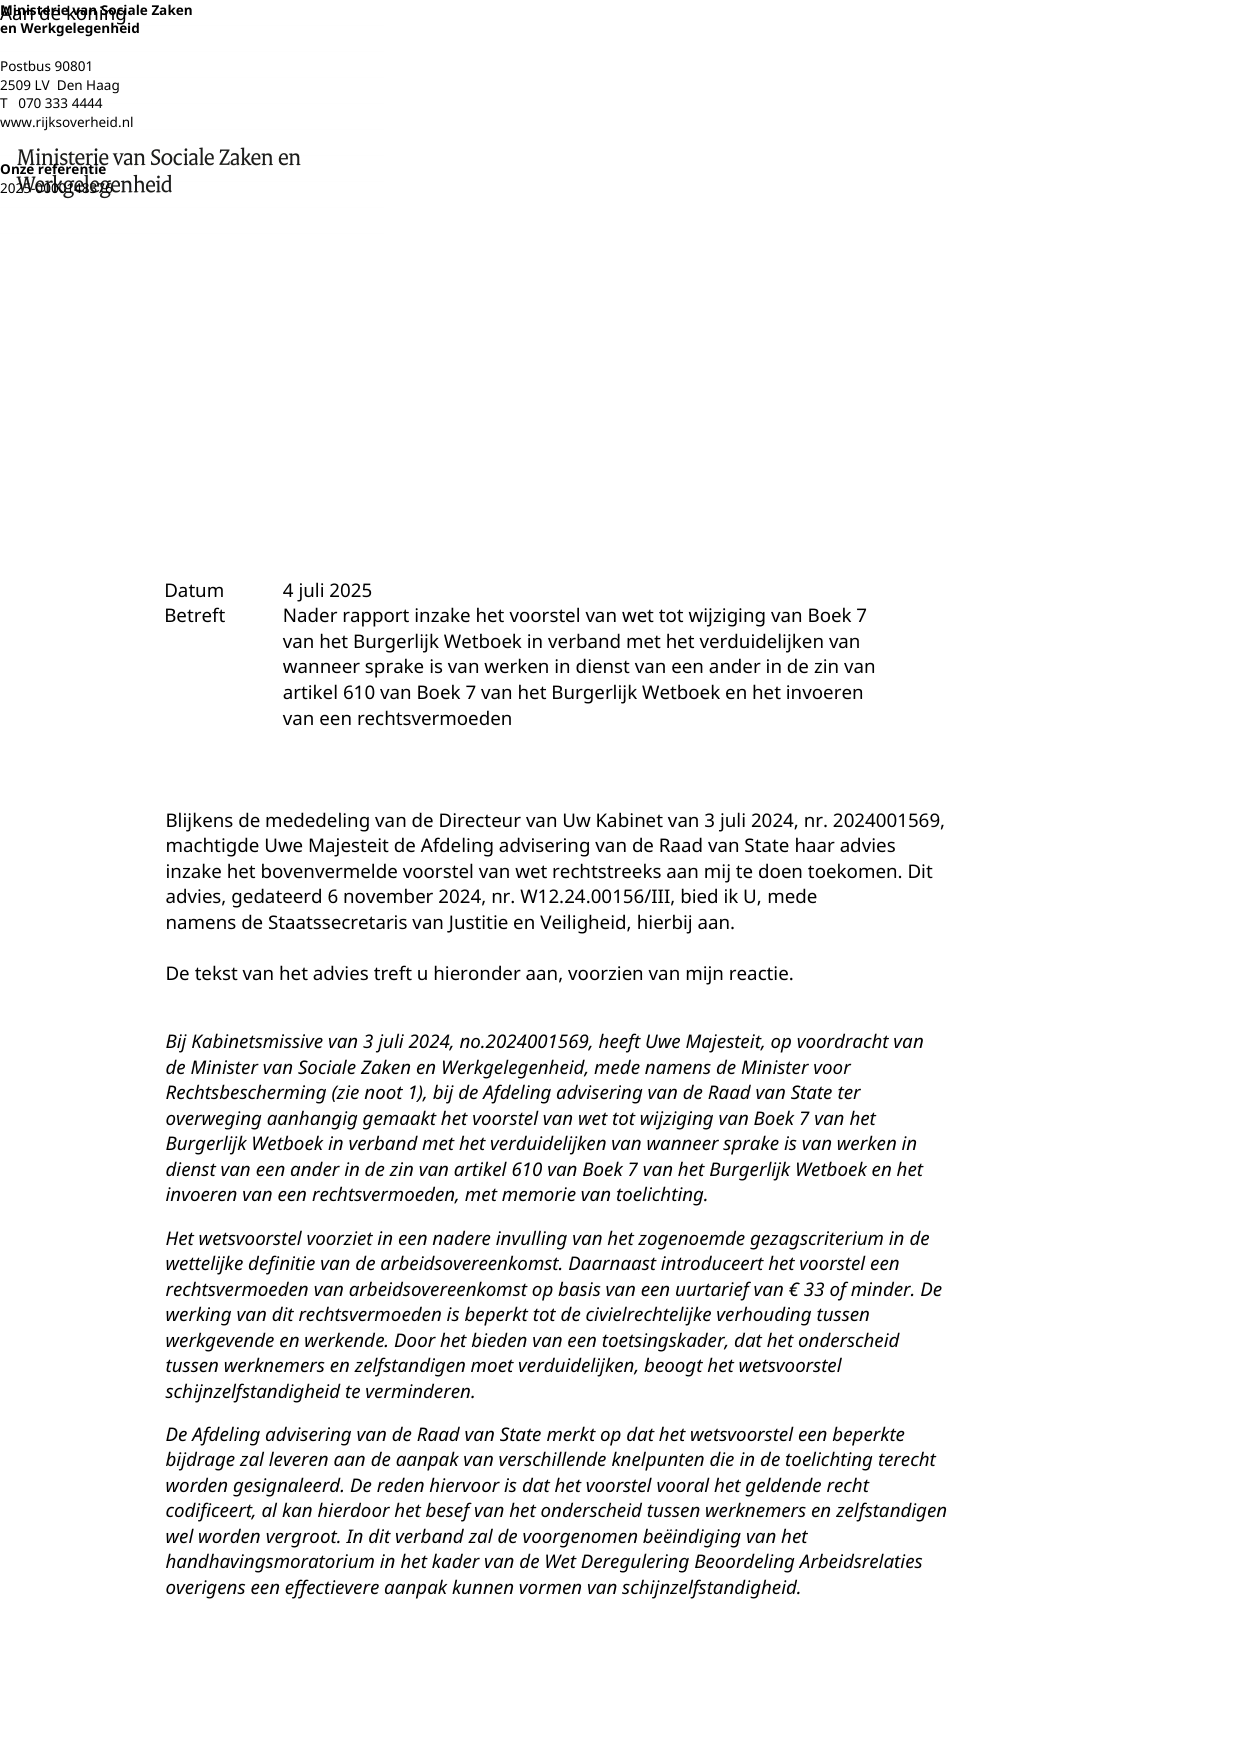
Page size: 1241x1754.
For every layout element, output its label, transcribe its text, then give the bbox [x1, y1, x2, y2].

table_header Datum [153, 577, 271, 603]
picture [0, 0, 384, 260]
text Bij Kabinetsmissive van 3 juli 2024, no.2024001569, heeft Uwe Majesteit, op voordracht van de Minister van Sociale Zaken en Werkgelegenheid, mede namens de Minister voor Rechtsbescherming (zie noot 1), bij de Afdeling advisering van de Raad van State ter overweging aanhangig gemaakt het voorstel van wet tot wijziging van Boek 7 van het Burgerlijk Wetboek in verband met het verduidelijken van wanneer sprake is van werken in dienst van een ander in de zin van artikel 610 van Boek 7 van het Burgerlijk Wetboek en het invoeren van een rechtsvermoeden, met memorie van toelichting. [165, 1029, 951, 1207]
text Het wetsvoorstel voorziet in een nadere invulling van het zogenoemde gezagscriterium in de wettelijke definitie van de arbeidsovereenkomst. Daarnaast introduceert het voorstel een rechtsvermoeden van arbeidsovereenkomst op basis van een uurtarief van € 33 of minder. De werking van dit rechtsvermoeden is beperkt tot de civielrechtelijke verhouding tussen werkgevende en werkende. Door het bieden van een toetsingskader, dat het onderscheid tussen werknemers en zelfstandigen moet verduidelijken, beoogt het wetsvoorstel schijnzelfstandigheid te verminderen. [165, 1225, 951, 1403]
table_cell Betreft [153, 603, 271, 730]
text Blijkens de mededeling van de Directeur van Uw Kabinet van 3 juli 2024, nr. 2024001569, machtigde Uwe Majesteit de Afdeling advisering van de Raad van State haar advies inzake het bovenvermelde voorstel van wet rechtstreeks aan mij te doen toekomen. Dit advies, gedateerd 6 november 2024, nr. W12.24.00156/III, bied ik U, mede namens de Staatssecretaris van Justitie en Veiligheid, hierbij aan. [165, 807, 951, 934]
table_cell Nader rapport inzake het voorstel van wet tot wijziging van Boek 7 van het Burgerlijk Wetboek in verband met het verduidelijken van wanneer sprake is van werken in dienst van een ander in de zin van artikel 610 van Boek 7 van het Burgerlijk Wetboek en het invoeren van een rechtsvermoeden [271, 603, 888, 730]
text De tekst van het advies treft u hieronder aan, voorzien van mijn reactie. [165, 960, 951, 986]
table_header 4 juli 2025 [271, 577, 888, 603]
text De Afdeling advisering van de Raad van State merkt op dat het wetsvoorstel een beperkte bijdrage zal leveren aan de aanpak van verschillende knelpunten die in de toelichting terecht worden gesignaleerd. De reden hiervoor is dat het voorstel vooral het geldende recht codificeert, al kan hierdoor het besef van het onderscheid tussen werknemers en zelfstandigen wel worden vergroot. In dit verband zal de voorgenomen beëindiging van het handhavingsmoratorium in het kader van de Wet Deregulering Beoordeling Arbeidsrelaties overigens een effectievere aanpak kunnen vormen van schijnzelfstandigheid. [165, 1421, 951, 1599]
